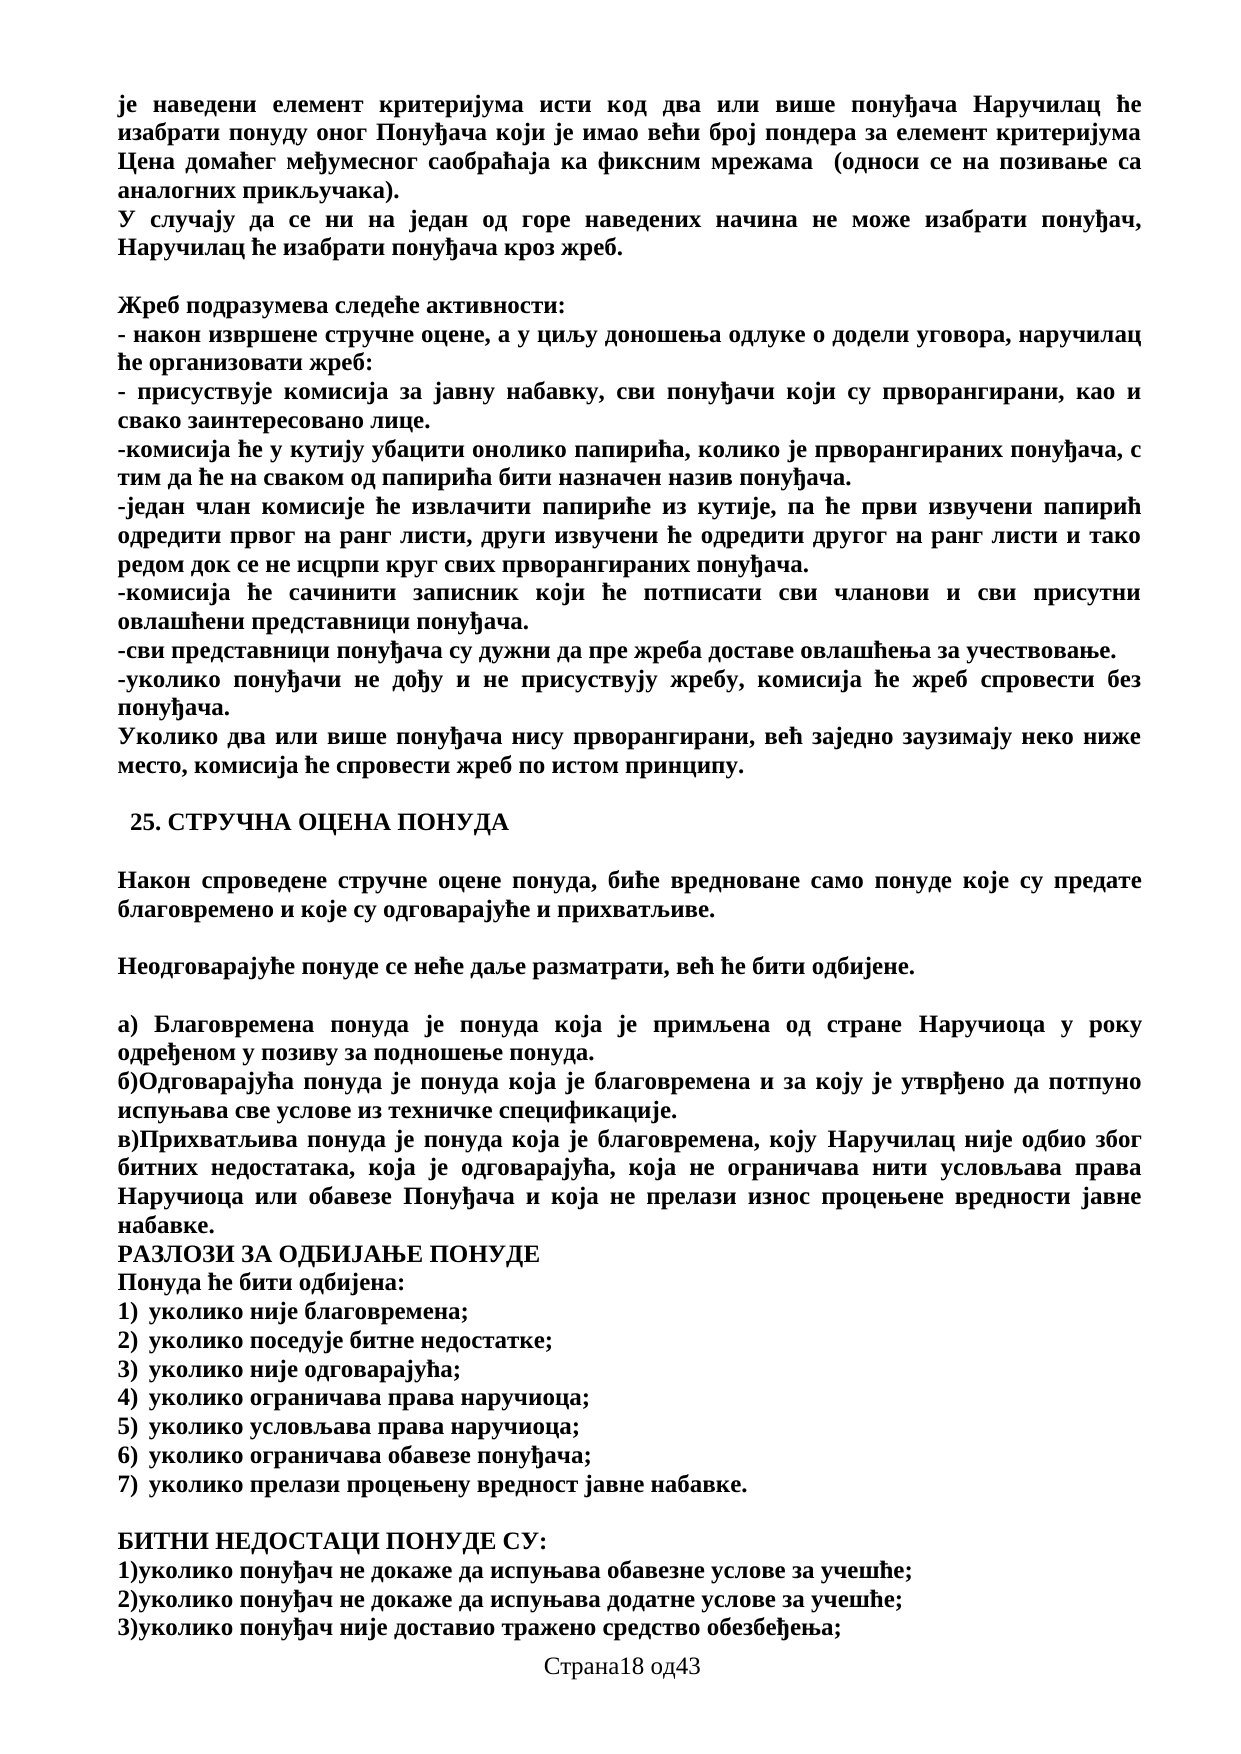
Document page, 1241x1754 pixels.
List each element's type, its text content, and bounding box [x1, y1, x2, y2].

text 2) уколико поседује битне недостатке; [117, 1325, 1142, 1354]
text Понуда ће бити одбијена: [117, 1267, 1142, 1296]
text РАЗЛОЗИ ЗА ОДБИЈАЊЕ ПОНУДЕ [117, 1239, 1142, 1267]
text - након извршене стручне оцене, а у циљу доношења одлуке о додели уговора, наручилац ће организовати жреб: [117, 319, 1142, 376]
text 4) уколико ограничава права наручиоца; [117, 1382, 1142, 1411]
text -један члан комисије ће извлачити папириће из кутије, па ће први извучени папирић одредити првог на ранг листи, други извучени ће одредити другог на ранг листи и тако редом док се не исцрпи круг свих прворангираних понуђача. [117, 491, 1142, 577]
text 3)уколико понуђач није доставио тражено средство обезбеђења; [117, 1612, 1142, 1641]
text Уколико два или више понуђача нису прворангирани, већ заједно заузимају неко ниже место, комисија ће спровести жреб по истом принципу. [117, 721, 1142, 779]
text б)Одговарајућа понуда је понуда која је благовремена и за коју је утврђено да потпуно испуњава све услове из техничке спецификације. [117, 1066, 1142, 1124]
text Након спроведене стручне оцене понуда, биће вредноване само понуде које су предате благовремено и које су одговарајуће и прихватљиве. [117, 865, 1142, 922]
text 5) уколико условљава права наручиоца; [117, 1411, 1142, 1440]
text - присуствује комисија за јавну набавку, сви понуђачи који су прворангирани, као и свако заинтересовано лице. [117, 376, 1142, 434]
text 6) уколико ограничава обавезе понуђача; [117, 1440, 1142, 1469]
text У случају да се ни на један од горе наведених начина не може изабрати понуђач, Наручилац ће изабрати понуђача кроз жреб. [117, 204, 1142, 261]
text 1) уколико није благовремена; [117, 1296, 1142, 1325]
text 25. СТРУЧНА ОЦЕНА ПОНУДА [130, 807, 1142, 836]
text 7) уколико прелази процењену вредност јавне набавке. [117, 1469, 1142, 1497]
text -сви представници понуђача су дужни да пре жреба доставе овлашћења за учествовање. [117, 635, 1142, 664]
text 2)уколико понуђач не докаже да испуњава додатне услове за учешће; [117, 1584, 1142, 1612]
text -комисија ће у кутију убацити онолико папирића, колико је прворангираних понуђача, с тим да ће на сваком од папирића бити назначен назив понуђача. [117, 434, 1142, 491]
text в)Прихватљива понуда је понуда која је благовремена, коју Наручилац није одбио због битних недостатака, која је одговарајућа, која не ограничава нити условљава права Наручиоца или обавезе Понуђача и која не прелази износ процењене вредности јавне набавке. [117, 1124, 1142, 1239]
text а) Благовремена понуда је понуда која је примљена од стране Наручиоца у року одређеном у позиву за подношење понуда. [117, 1009, 1142, 1066]
text Жреб подразумева следеће активности: [117, 290, 1142, 319]
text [117, 89, 1142, 204]
text -уколико понуђачи не дођу и не присуствују жребу, комисија ће жреб спровести без понуђача. [117, 664, 1142, 721]
text -комисија ће сачинити записник који ће потписати сви чланови и сви присутни овлашћени представници понуђача. [117, 577, 1142, 635]
text 3) уколико није одговарајућа; [117, 1354, 1142, 1382]
text БИТНИ НЕДОСТАЦИ ПОНУДЕ СУ: [117, 1526, 1142, 1555]
text Неодговарајуће понуде се неће даље разматрати, већ ће бити одбијене. [117, 951, 1142, 980]
text 1)уколико понуђач не докаже да испуњава обавезне услове за учешће; [117, 1555, 1142, 1584]
